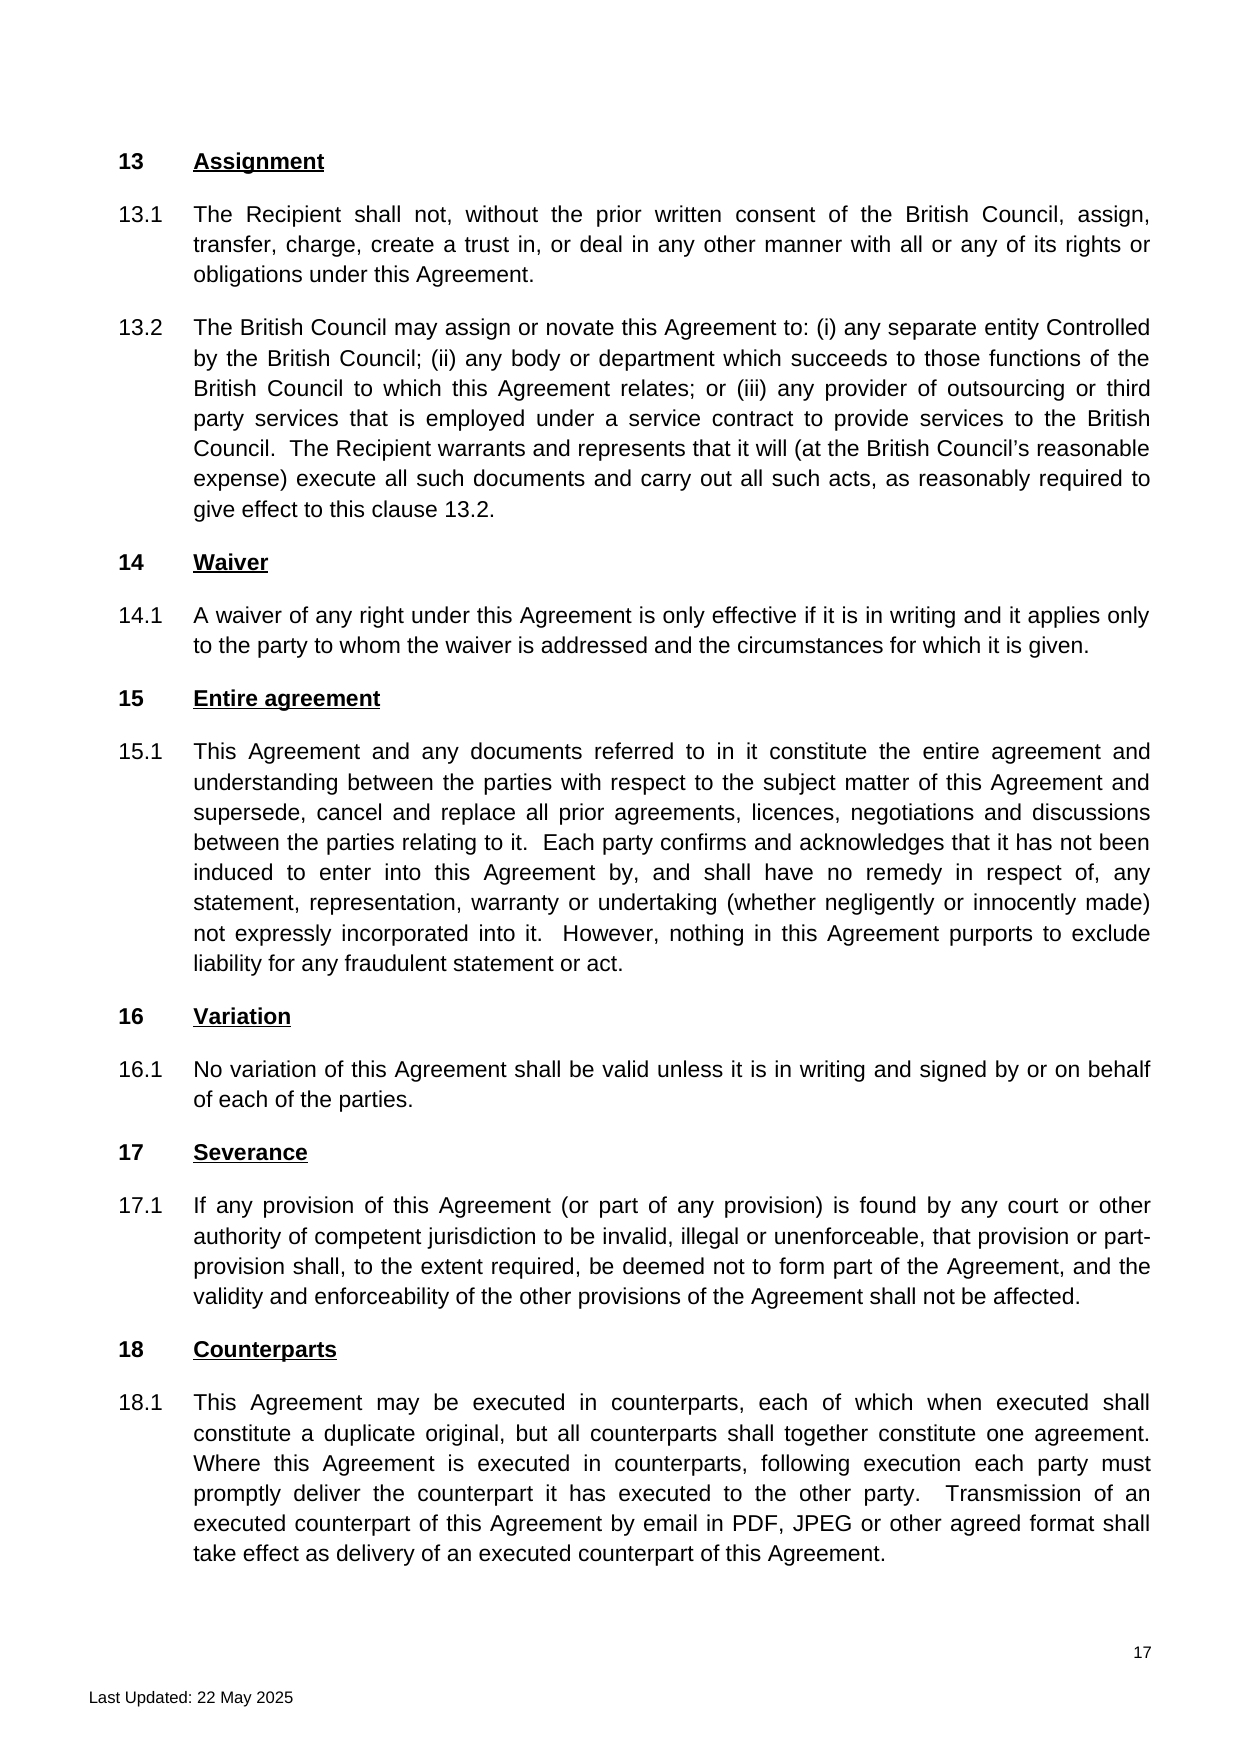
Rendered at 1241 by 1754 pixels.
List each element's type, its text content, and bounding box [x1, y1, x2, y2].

subtitle No variation of this Agreement shall be valid unless it is in writing and signed by or on behalf of each of the parties. [118, 1056, 1152, 1113]
subtitle Counterparts [118, 1336, 1152, 1363]
subtitle This Agreement may be executed in counterparts, each of which when executed shall constitute a duplicate original, but all counterparts shall together constitute one agreement. Where this Agreement is executed in counterparts, following execution each party must promptly deliver the counterpart it has executed to the other party. Transmission of an executed counterpart of this Agreement by email in PDF, JPEG or other agreed format shall take effect as delivery of an executed counterpart of this Agreement. [118, 1389, 1152, 1567]
subtitle The British Council may assign or novate this Agreement to: (i) any separate entity Controlled by the British Council; (ii) any body or department which succeeds to those functions of the British Council to which this Agreement relates; or (iii) any provider of outsourcing or third party services that is employed under a service contract to provide services to the British Council. The Recipient warrants and represents that it will (at the British Council’s reasonable expense) execute all such documents and carry out all such acts, as reasonably required to give effect to this clause 13.2. [118, 314, 1152, 522]
subtitle This Agreement and any documents referred to in it constitute the entire agreement and understanding between the parties with respect to the subject matter of this Agreement and supersede, cancel and replace all prior agreements, licences, negotiations and discussions between the parties relating to it. Each party confirms and acknowledges that it has not been induced to enter into this Agreement by, and shall have no remedy in respect of, any statement, representation, warranty or undertaking (whether negligently or innocently made) not expressly incorporated into it. However, nothing in this Agreement purports to exclude liability for any fraudulent statement or act. [118, 738, 1152, 976]
subtitle If any provision of this Agreement (or part of any provision) is found by any court or other authority of competent jurisdiction to be invalid, illegal or unenforceable, that provision or part-provision shall, to the extent required, be deemed not to form part of the Agreement, and the validity and enforceability of the other provisions of the Agreement shall not be affected. [118, 1192, 1152, 1309]
subtitle Waiver [118, 549, 1152, 575]
subtitle Variation [118, 1003, 1152, 1029]
subtitle The Recipient shall not, without the prior written consent of the British Council, assign, transfer, charge, create a trust in, or deal in any other manner with all or any of its rights or obligations under this Agreement. [118, 201, 1152, 288]
subtitle Severance [118, 1139, 1152, 1166]
subtitle Assignment [118, 148, 1152, 174]
subtitle Entire agreement [118, 685, 1152, 712]
subtitle A waiver of any right under this Agreement is only effective if it is in writing and it applies only to the party to whom the waiver is addressed and the circumstances for which it is given. [118, 602, 1152, 658]
